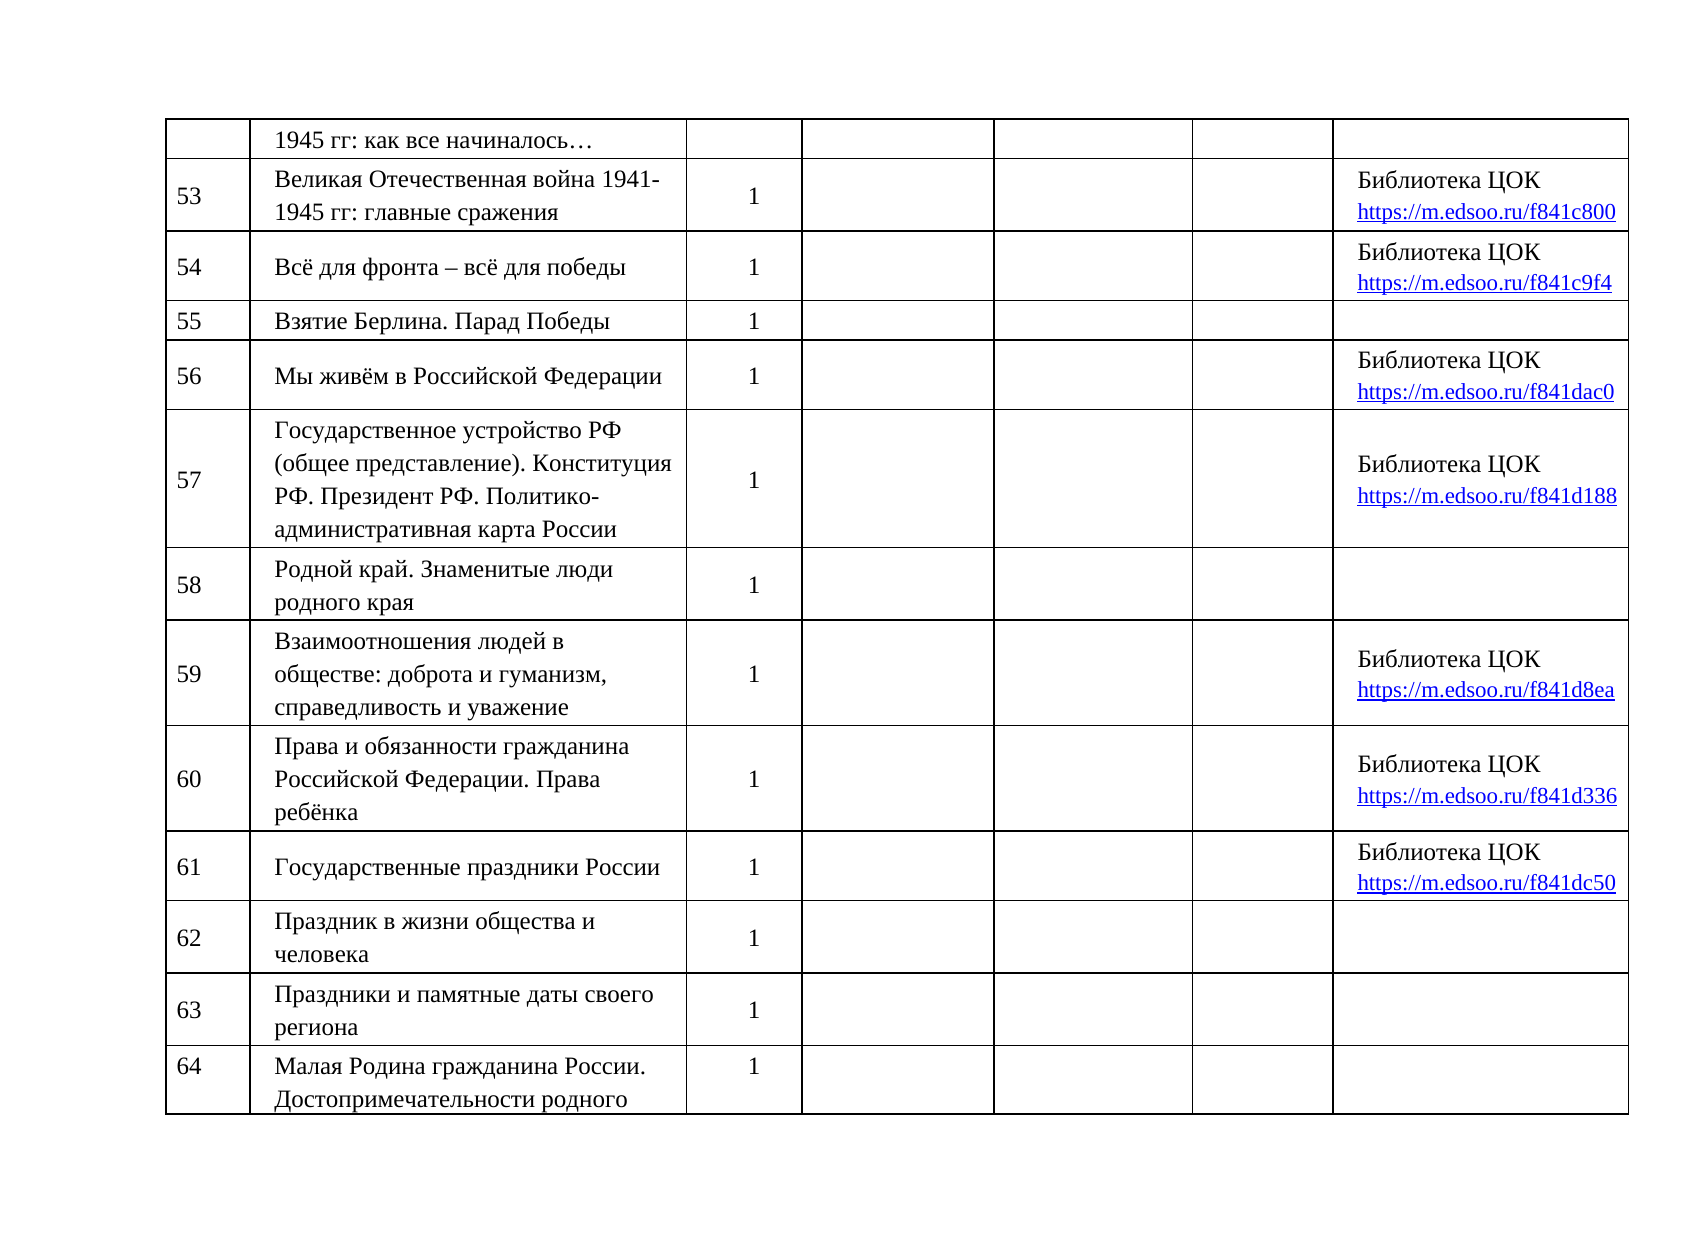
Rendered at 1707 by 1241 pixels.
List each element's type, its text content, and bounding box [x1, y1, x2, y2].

table_cell [803, 159, 993, 230]
table_cell [1193, 159, 1332, 230]
table_cell [995, 232, 1192, 299]
table_cell [803, 548, 993, 619]
table_cell 1 [687, 1046, 801, 1113]
table_cell 63 [167, 974, 249, 1044]
table_cell [1193, 1046, 1332, 1113]
table_cell [803, 232, 993, 299]
table_cell [995, 901, 1192, 972]
table_cell [803, 301, 993, 339]
table_cell 1 [687, 832, 801, 900]
table_cell [995, 410, 1192, 547]
table_cell Мы живём в Российской Федерации [251, 341, 686, 408]
table_cell 61 [167, 832, 249, 900]
table_cell 59 [167, 621, 249, 725]
table_cell Библиотека ЦОК https://m.edsoo.ru/f841dac0 [1334, 341, 1628, 408]
table_cell 1 [687, 341, 801, 408]
table_cell Библиотека ЦОК https://m.edsoo.ru/f841dc50 [1334, 832, 1628, 900]
table_cell 53 [167, 159, 249, 230]
table_cell Государственное устройство РФ (общее представление). Конституция РФ. Президент РФ. Политико-административная карта России [251, 410, 686, 547]
table_cell 1 [687, 159, 801, 230]
table_cell [803, 120, 993, 157]
table_cell 58 [167, 548, 249, 619]
table_cell Библиотека ЦОК https://m.edsoo.ru/f841d188 [1334, 410, 1628, 547]
table_cell [803, 621, 993, 725]
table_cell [251, 120, 686, 157]
table_cell [1193, 621, 1332, 725]
table_cell [995, 832, 1192, 900]
table_cell 56 [167, 341, 249, 408]
table_cell 1 [687, 120, 801, 157]
table_cell 1 [687, 548, 801, 619]
table_cell Государственные праздники России [251, 832, 686, 900]
table_cell Взаимоотношения людей в обществе: доброта и гуманизм, справедливость и уважение [251, 621, 686, 725]
table_cell 62 [167, 901, 249, 972]
table_cell [803, 832, 993, 900]
table_cell [995, 159, 1192, 230]
table_cell [1334, 1046, 1628, 1113]
table_cell 1 [687, 901, 801, 972]
table_cell Праздник в жизни общества и человека [251, 901, 686, 972]
table_cell [995, 726, 1192, 830]
table_cell [1193, 901, 1332, 972]
table_cell [1334, 548, 1628, 619]
table_cell 64 [167, 1046, 249, 1113]
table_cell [251, 1046, 686, 1113]
table_cell [803, 974, 993, 1044]
table_cell [995, 621, 1192, 725]
table_cell [1193, 548, 1332, 619]
table_cell 54 [167, 232, 249, 299]
table_cell [1334, 301, 1628, 339]
table_cell [995, 1046, 1192, 1113]
table_cell [803, 341, 993, 408]
table_cell [803, 726, 993, 830]
table_cell [803, 410, 993, 547]
table_cell [1334, 974, 1628, 1044]
table_cell 1 [687, 726, 801, 830]
table_cell Библиотека ЦОК https://m.edsoo.ru/f841d8ea [1334, 621, 1628, 725]
table_cell 1 [687, 621, 801, 725]
table_cell [995, 548, 1192, 619]
table_cell 1 [687, 974, 801, 1044]
table_cell Библиотека ЦОК https://m.edsoo.ru/f841c9f4 [1334, 232, 1628, 299]
table_cell [1193, 301, 1332, 339]
table_cell Библиотека ЦОК https://m.edsoo.ru/f841d336 [1334, 726, 1628, 830]
table_cell Праздники и памятные даты своего региона [251, 974, 686, 1044]
table_cell 55 [167, 301, 249, 339]
table_cell [1193, 410, 1332, 547]
table_cell [1193, 974, 1332, 1044]
table_cell [1193, 341, 1332, 408]
table_cell [1193, 726, 1332, 830]
table_cell [803, 901, 993, 972]
table_cell Права и обязанности гражданина Российской Федерации. Права ребёнка [251, 726, 686, 830]
table_cell 52 [167, 120, 249, 157]
table_cell 1 [687, 410, 801, 547]
table_cell [995, 341, 1192, 408]
table_cell [995, 120, 1192, 157]
table_cell [1193, 120, 1332, 157]
table_cell [1193, 832, 1332, 900]
table_cell Библиотека ЦОК https://m.edsoo.ru/f841c800 [1334, 159, 1628, 230]
table_cell 1 [687, 301, 801, 339]
table_cell Взятие Берлина. Парад Победы [251, 301, 686, 339]
table_cell [803, 1046, 993, 1113]
table_cell Родной край. Знаменитые люди родного края [251, 548, 686, 619]
table_cell 1 [687, 232, 801, 299]
table_cell 57 [167, 410, 249, 547]
table_cell [1193, 232, 1332, 299]
table_cell Великая Отечественная война 1941-1945 гг: главные сражения [251, 159, 686, 230]
table_cell Всё для фронта – всё для победы [251, 232, 686, 299]
table_cell [995, 974, 1192, 1044]
table_cell 60 [167, 726, 249, 830]
table_cell [995, 301, 1192, 339]
table_cell [1334, 120, 1628, 157]
table_cell [1334, 901, 1628, 972]
